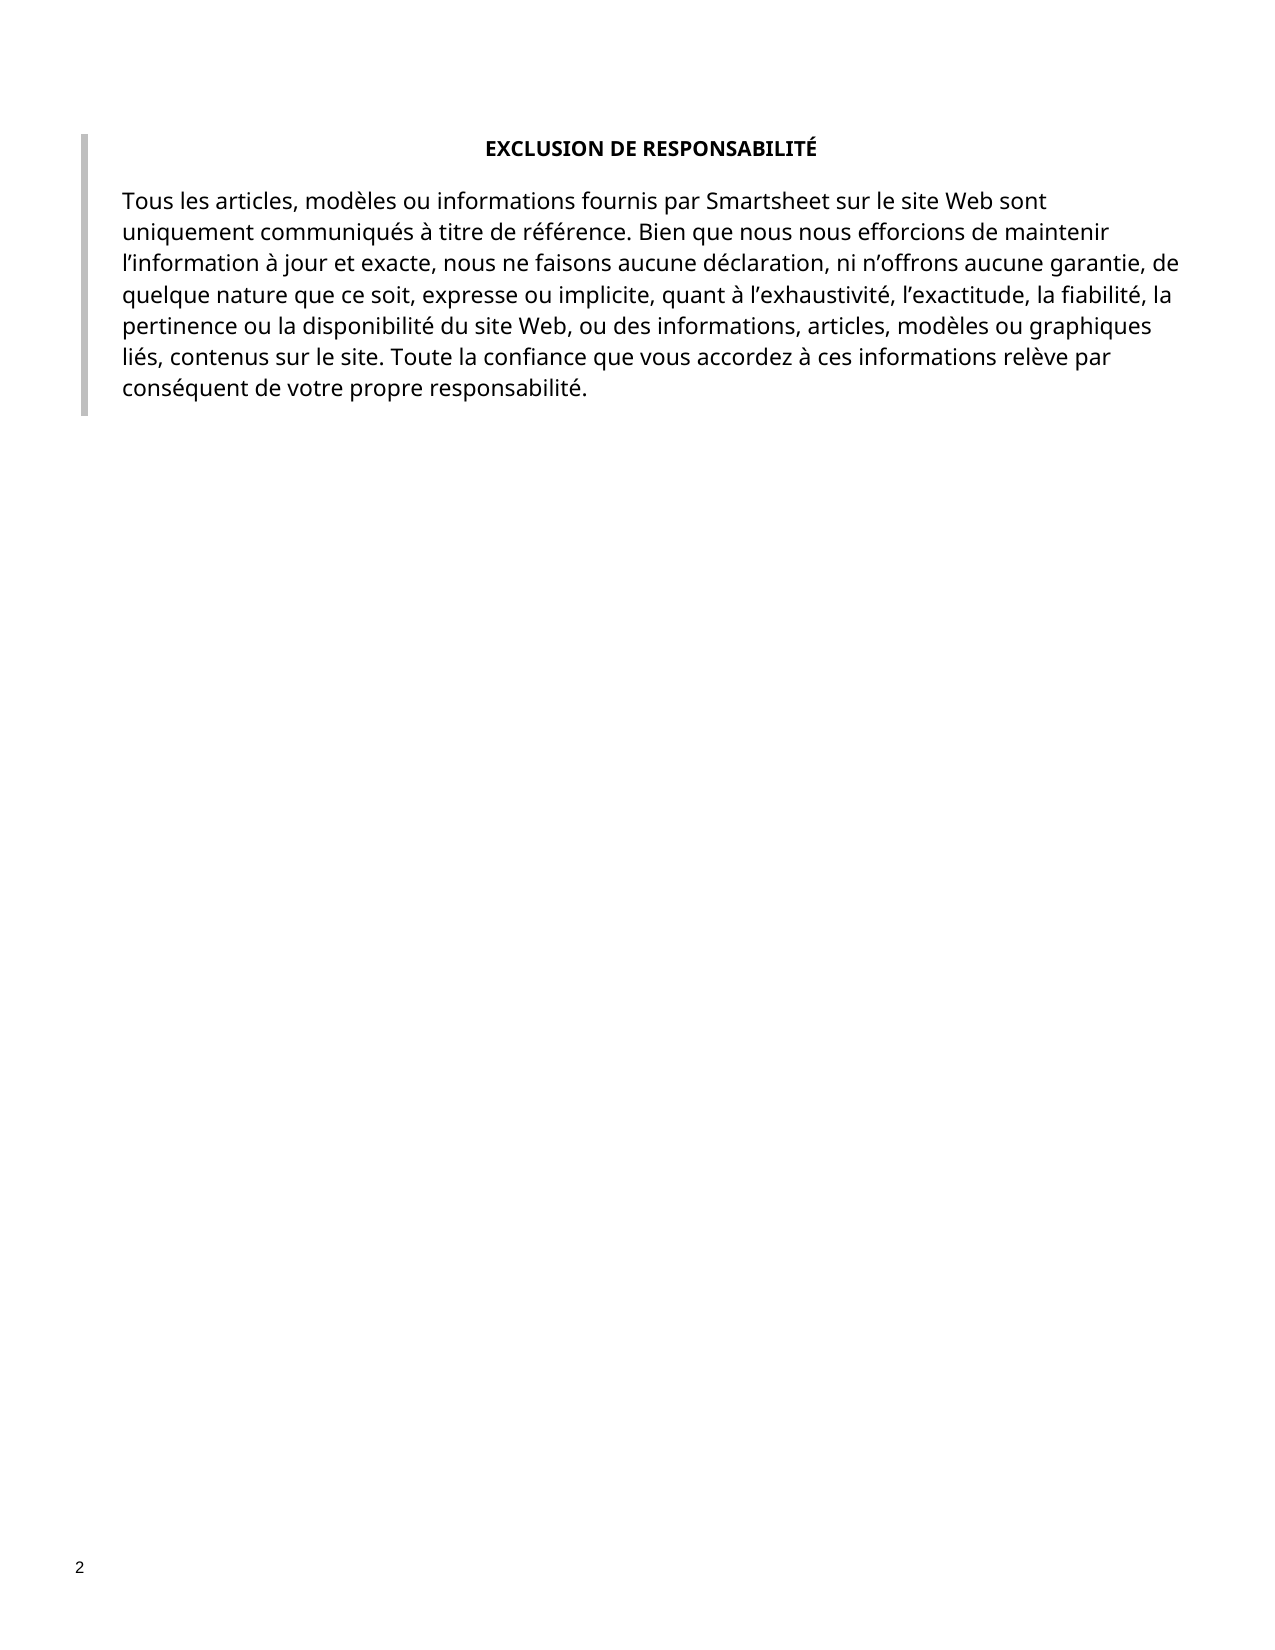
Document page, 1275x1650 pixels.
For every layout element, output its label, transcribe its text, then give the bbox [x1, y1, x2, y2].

table_header EXCLUSION DE RESPONSABILITÉ Tous les articles, modèles ou informations fournis par Smartsheet sur le site Web sont uniquement communiqués à titre de référence. Bien que nous nous efforcions de maintenir l’information à jour et exacte, nous ne faisons aucune déclaration, ni n’offrons aucune garantie, de quelque nature que ce soit, expresse ou implicite, quant à l’exhaustivité, l’exactitude, la fiabilité, la pertinence ou la disponibilité du site Web, ou des informations, articles, modèles ou graphiques liés, contenus sur le site. Toute la confiance que vous accordez à ces informations relève par conséquent de votre propre responsabilité. [88, 134, 1192, 416]
